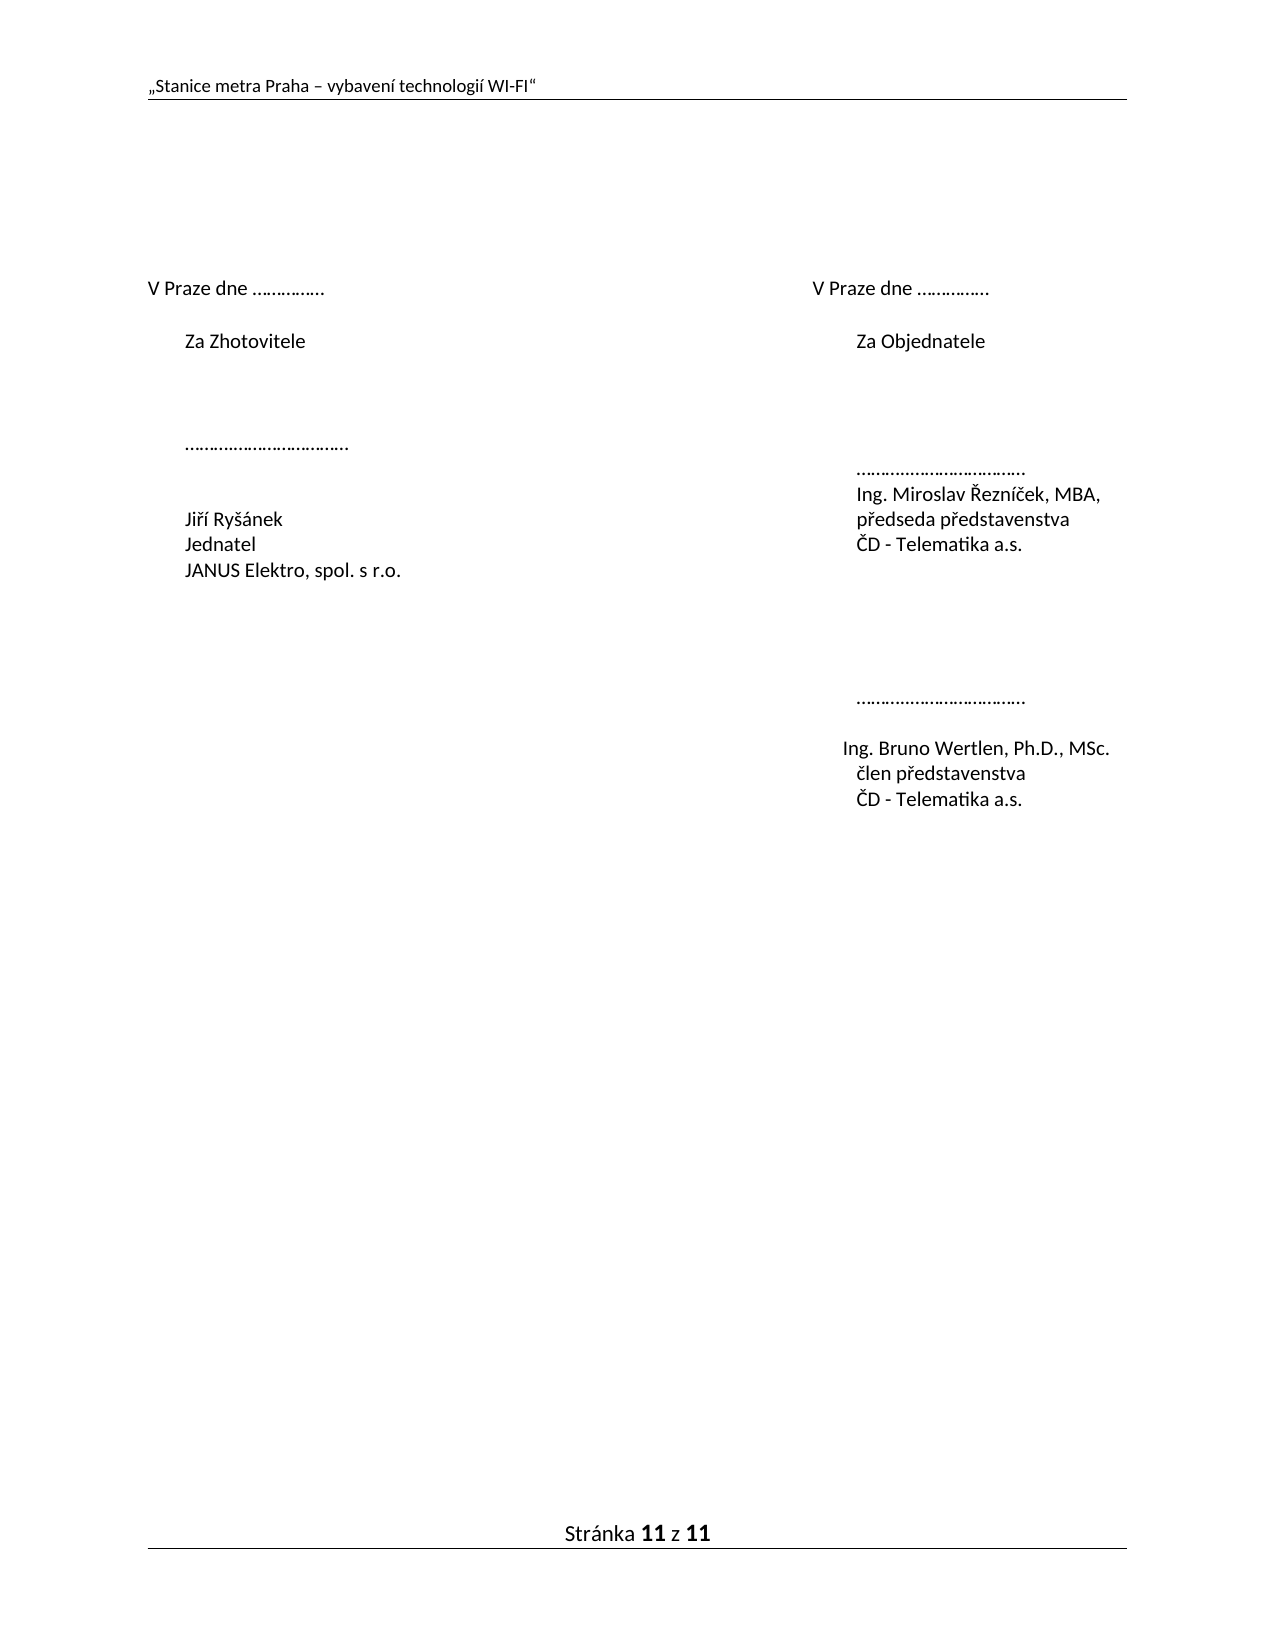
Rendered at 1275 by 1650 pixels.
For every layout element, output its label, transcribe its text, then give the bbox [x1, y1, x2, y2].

table_header Za Zhotovitele ……….…………………… Jiří Ryšánek Jednatel JANUS Elektro, spol. s r.o. [174, 328, 648, 1218]
text V Praze dne …………… V Praze dne …………… [148, 275, 1127, 300]
table_header Za Objednatele ………..…………………… Ing. Miroslav Řezníček, MBA, předseda představenstva ČD - Telematika a.s. ………..…………………… Ing. Bruno Wertlen, Ph.D., MSc. člen představenstva ČD - Telematika a.s. [648, 328, 1138, 1218]
